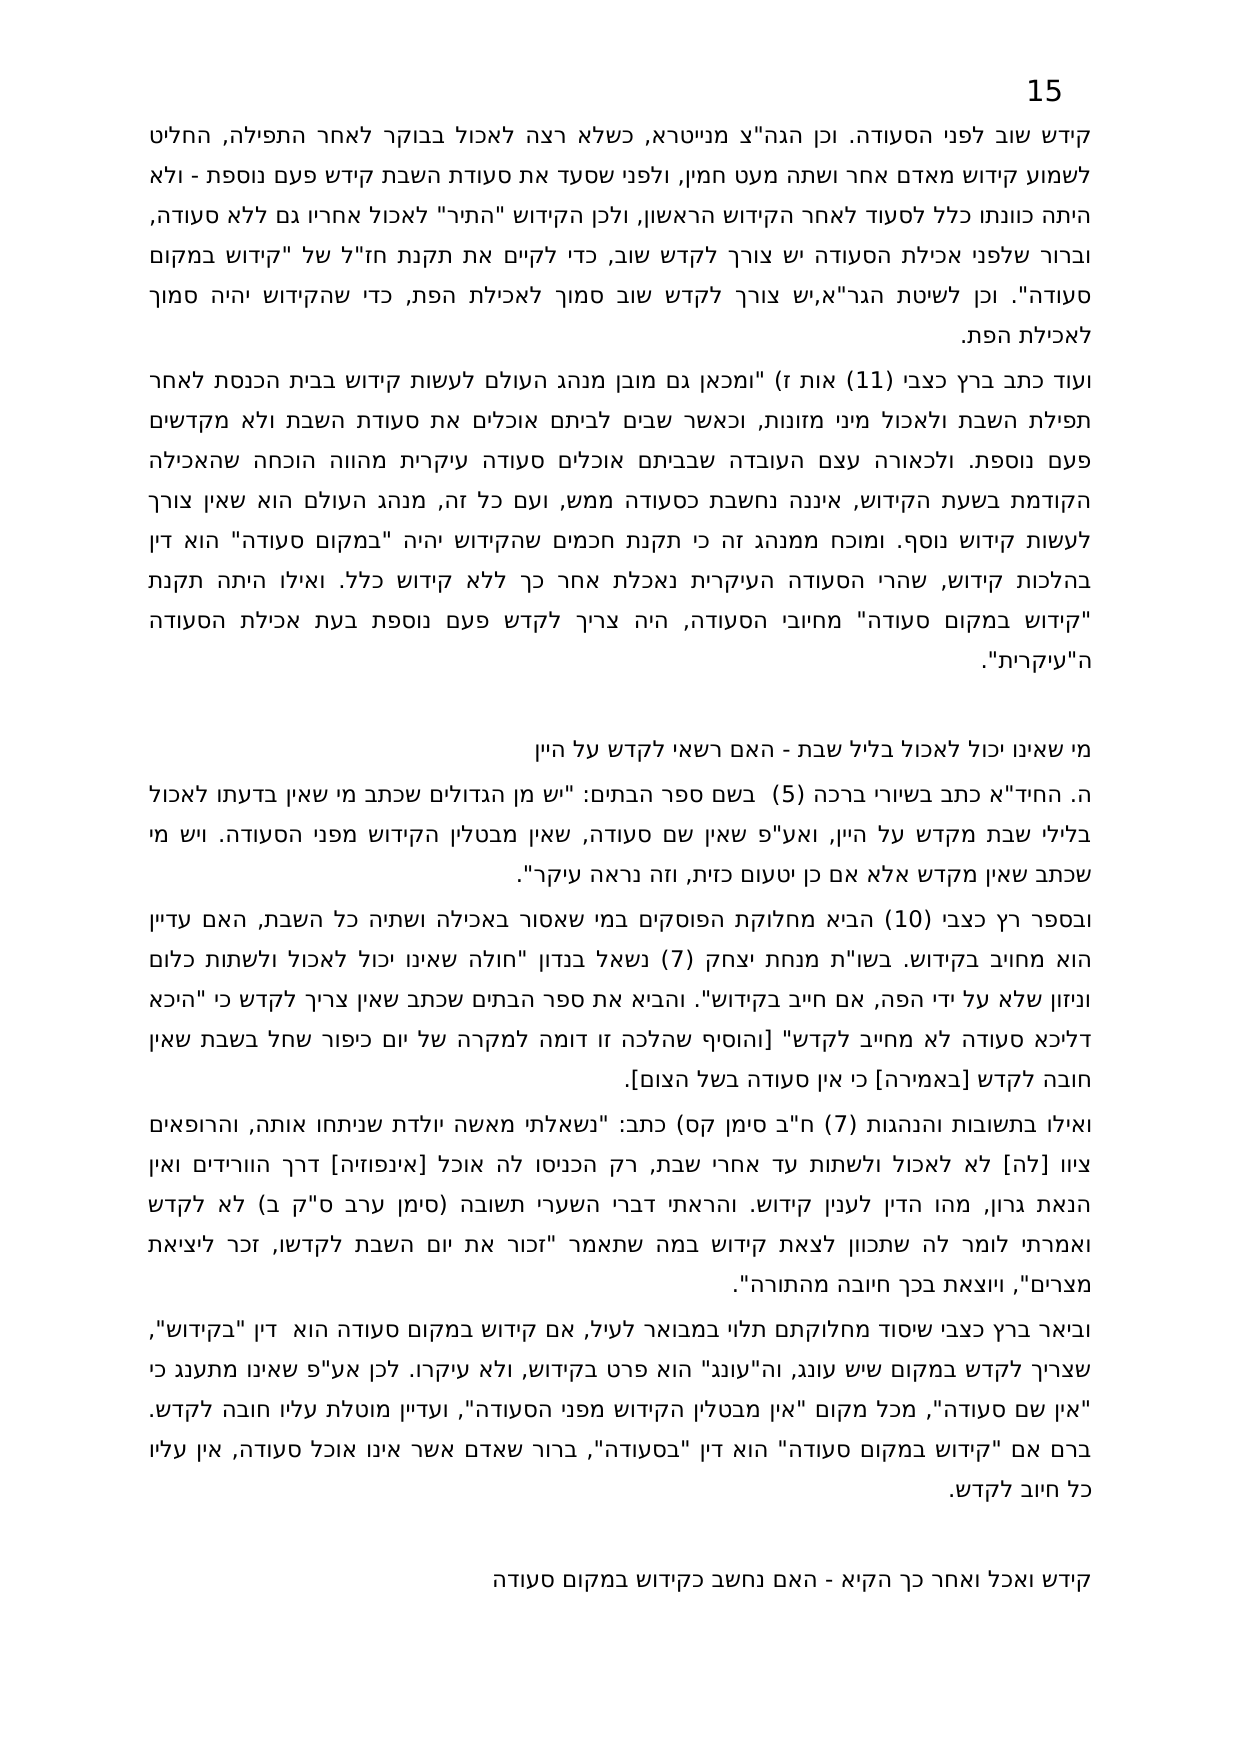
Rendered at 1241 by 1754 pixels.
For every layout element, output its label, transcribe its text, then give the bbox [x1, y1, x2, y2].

text מי שאינו יכול לאכול בליל שבת - האם רשאי לקדש על היין [148, 736, 1092, 763]
text ועוד כתב ברץ כצבי (11) אות ז) "ומכאן גם מובן מנהג העולם לעשות קידוש בבית הכנסת לאחר תפילת השבת ולאכול מיני מזונות, וכאשר שבים לביתם אוכלים את סעודת השבת ולא מקדשים פעם נוספת. ולכאורה עצם העובדה שבביתם אוכלים סעודה עיקרית מהווה הוכחה שהאכילה הקודמת בשעת הקידוש, איננה נחשבת כסעודה ממש, ועם כל זה, מנהג העולם הוא שאין צורך לעשות קידוש נוסף. ומוכח ממנהג זה כי תקנת חכמים שהקידוש יהיה "במקום סעודה" הוא דין בהלכות קידוש, שהרי הסעודה העיקרית נאכלת אחר כך ללא קידוש כלל. ואילו היתה תקנת "קידוש במקום סעודה" מחיובי הסעודה, היה צריך לקדש פעם נוספת בעת אכילת הסעודה ה"עיקרית". [148, 367, 1092, 674]
text ה. החיד"א כתב בשיורי ברכה (5) בשם ספר הבתים: "יש מן הגדולים שכתב מי שאין בדעתו לאכול בלילי שבת מקדש על היין, ואע"פ שאין שם סעודה, שאין מבטלין הקידוש מפני הסעודה. ויש מי שכתב שאין מקדש אלא אם כן יטעום כזית, וזה נראה עיקר". [148, 781, 1092, 888]
text ובספר רץ כצבי (10) הביא מחלוקת הפוסקים במי שאסור באכילה ושתיה כל השבת, האם עדיין הוא מחויב בקידוש. בשו"ת מנחת יצחק (7) נשאל בנדון "חולה שאינו יכול לאכול ולשתות כלום וניזון שלא על ידי הפה, אם חייב בקידוש". והביא את ספר הבתים שכתב שאין צריך לקדש כי "היכא דליכא סעודה לא מחייב לקדש" [והוסיף שהלכה זו דומה למקרה של יום כיפור שחל בשבת שאין חובה לקדש [באמירה] כי אין סעודה בשל הצום]. [148, 906, 1092, 1093]
text וביאר ברץ כצבי שיסוד מחלוקתם תלוי במבואר לעיל, אם קידוש במקום סעודה הוא דין "בקידוש", שצריך לקדש במקום שיש עונג, וה"עונג" הוא פרט בקידוש, ולא עיקרו. לכן אע"פ שאינו מתענג כי "אין שם סעודה", מכל מקום "אין מבטלין הקידוש מפני הסעודה", ועדיין מוטלת עליו חובה לקדש. ברם אם "קידוש במקום סעודה" הוא דין "בסעודה", ברור שאדם אשר אינו אוכל סעודה, אין עליו כל חיוב לקדש. [148, 1316, 1092, 1503]
text ואילו בתשובות והנהגות (7) ח"ב סימן קס) כתב: "נשאלתי מאשה יולדת שניתחו אותה, והרופאים ציוו [לה] לא לאכול ולשתות עד אחרי שבת, רק הכניסו לה אוכל [אינפוזיה] דרך הוורידים ואין הנאת גרון, מהו הדין לענין קידוש. והראתי דברי השערי תשובה (סימן ערב ס"ק ב) לא לקדש ואמרתי לומר לה שתכוון לצאת קידוש במה שתאמר "זכור את יום השבת לקדשו, זכר ליציאת מצרים", ויוצאת בכך חיובה מהתורה". [148, 1111, 1092, 1298]
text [148, 122, 1092, 349]
text קידש ואכל ואחר כך הקיא - האם נחשב כקידוש במקום סעודה [148, 1566, 1092, 1593]
